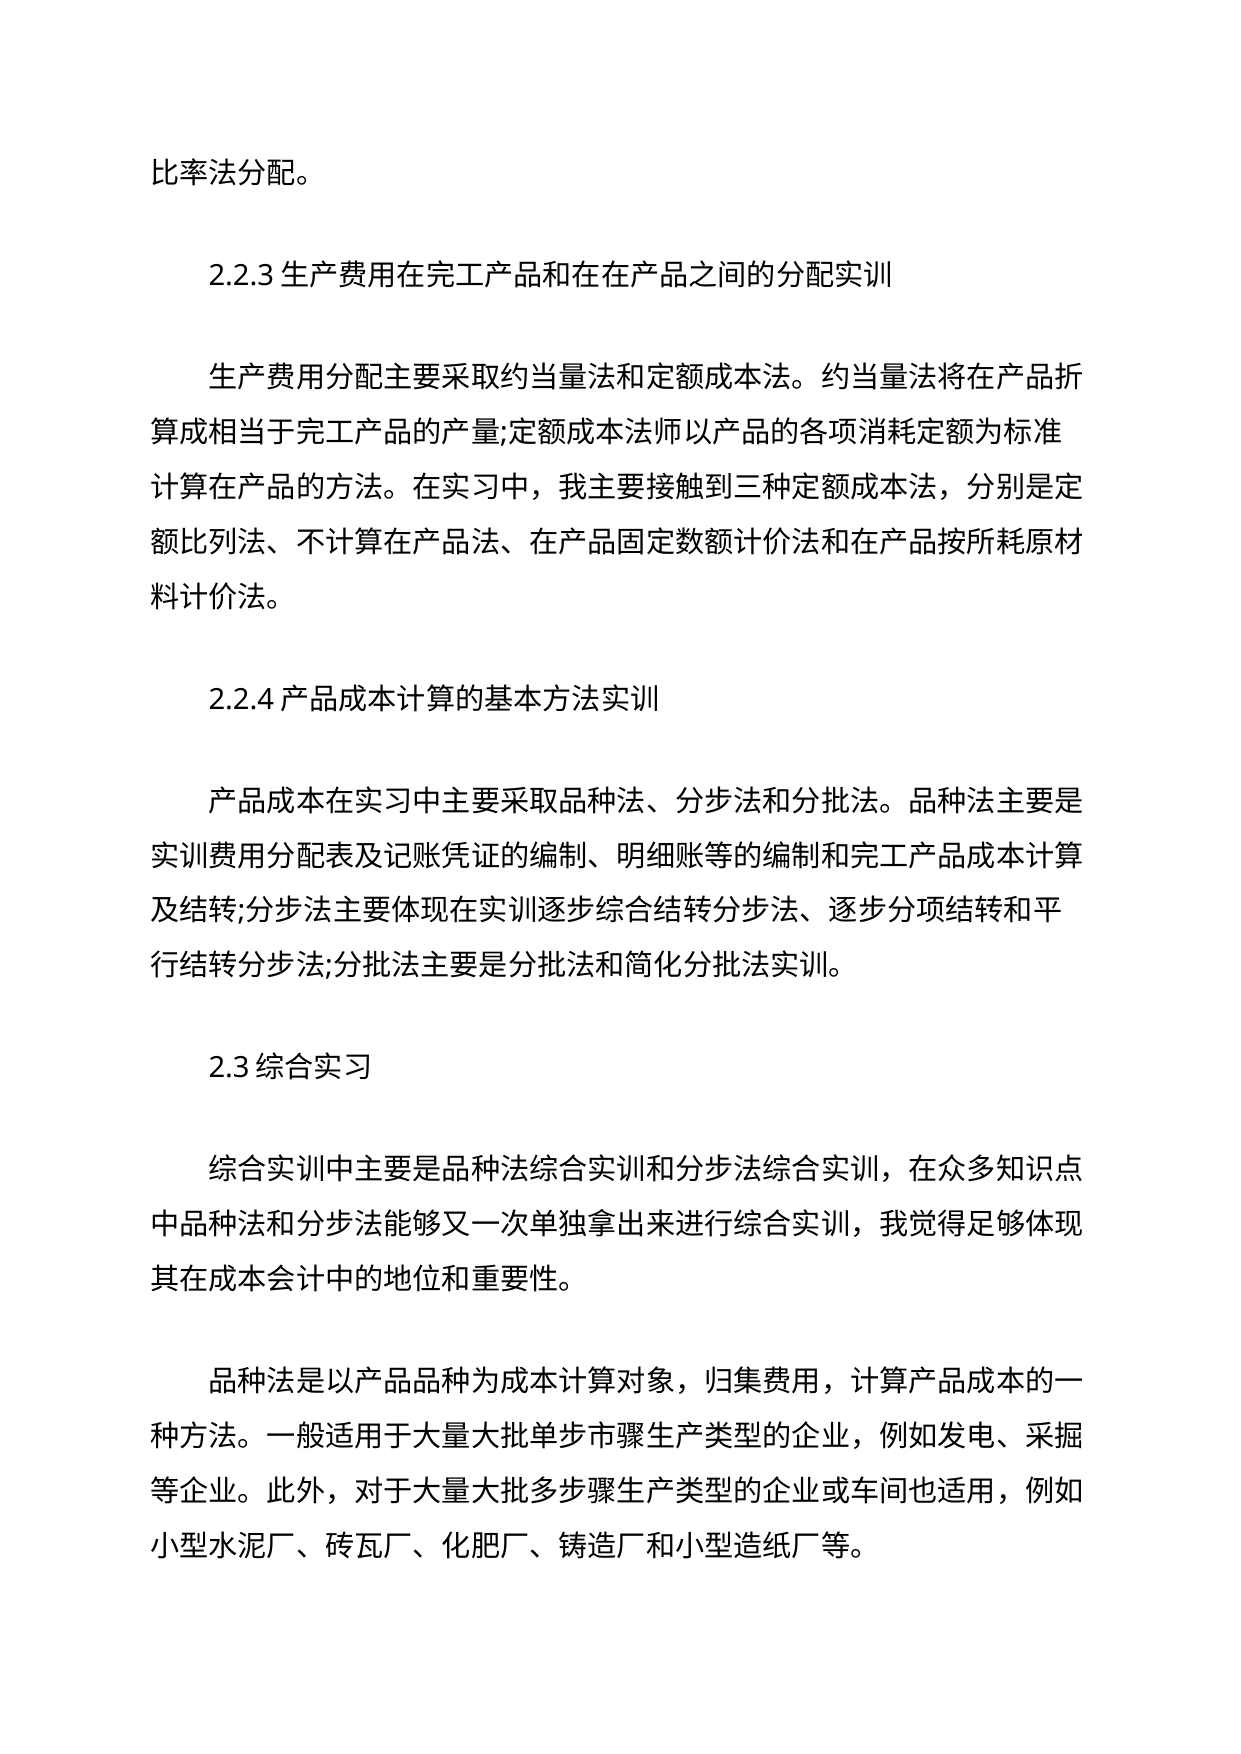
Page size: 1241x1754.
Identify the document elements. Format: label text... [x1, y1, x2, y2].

text 产品成本在实习中主要采取品种法、分步法和分批法。品种法主要是实训费用分配表及记账凭证的编制、明细账等的编制和完工产品成本计算及结转;分步法主要体现在实训逐步综合结转分步法、逐步分项结转和平行结转分步法;分批法主要是分批法和简化分批法实训。 [150, 777, 1090, 984]
text 2.2.3生产费用在完工产品和在在产品之间的分配实训 [150, 252, 1090, 294]
text 综合实训中主要是品种法综合实训和分步法综合实训，在众多知识点中品种法和分步法能够又一次单独拿出来进行综合实训，我觉得足够体现其在成本会计中的地位和重要性。 [150, 1146, 1090, 1298]
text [150, 150, 1090, 192]
text 生产费用分配主要采取约当量法和定额成本法。约当量法将在产品折算成相当于完工产品的产量;定额成本法师以产品的各项消耗定额为标准计算在产品的方法。在实习中，我主要接触到三种定额成本法，分别是定额比列法、不计算在产品法、在产品固定数额计价法和在产品按所耗原材料计价法。 [150, 354, 1090, 616]
text 品种法是以产品品种为成本计算对象，归集费用，计算产品成本的一种方法。一般适用于大量大批单步市骤生产类型的企业，例如发电、采掘等企业。此外，对于大量大批多步骤生产类型的企业或车间也适用，例如小型水泥厂、砖瓦厂、化肥厂、铸造厂和小型造纸厂等。 [150, 1357, 1090, 1564]
text 2.3综合实习 [150, 1044, 1090, 1086]
text 2.2.4产品成本计算的基本方法实训 [150, 675, 1090, 718]
